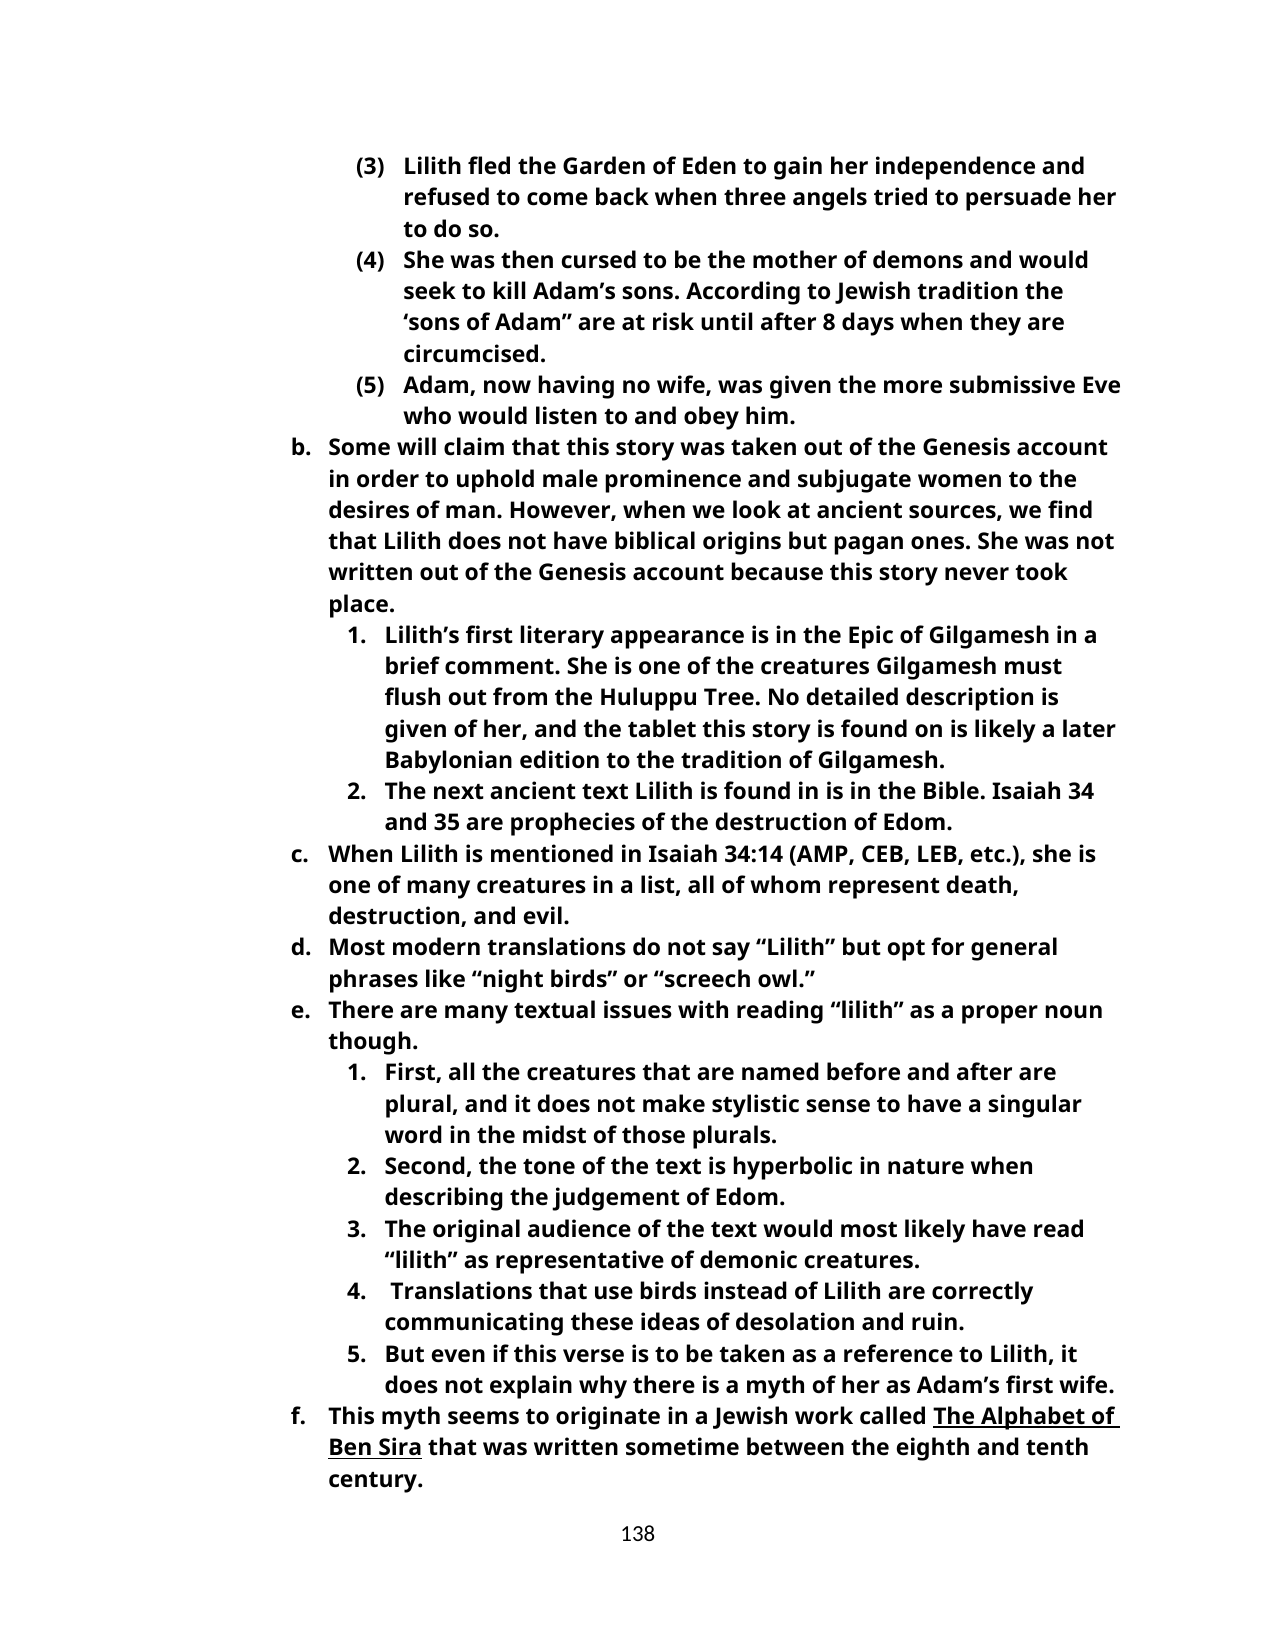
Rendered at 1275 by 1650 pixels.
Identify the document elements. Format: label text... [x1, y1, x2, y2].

list Translations that use birds instead of Lilith are correctly communicating these ideas of desolation and ruin. [347, 1275, 1125, 1337]
list The original audience of the text would most likely have read “lilith” as representative of demonic creatures. [347, 1212, 1125, 1275]
list Some will claim that this story was taken out of the Genesis account in order to uphold male prominence and subjugate women to the desires of man. However, when we look at ancient sources, we find that Lilith does not have biblical origins but pagan ones. She was not written out of the Genesis account because this story never took place. [291, 431, 1125, 619]
list Lilith fled the Garden of Eden to gain her independence and refused to come back when three angels tried to persuade her to do so. [384, 150, 1125, 244]
list But even if this verse is to be taken as a reference to Lilith, it does not explain why there is a myth of her as Adam’s first wife. [347, 1337, 1125, 1400]
list Second, the tone of the text is hyperbolic in nature when describing the judgement of Edom. [347, 1150, 1125, 1212]
list Lilith’s first literary appearance is in the Epic of Gilgamesh in a brief comment. She is one of the creatures Gilgamesh must flush out from the Huluppu Tree. No detailed description is given of her, and the tablet this story is found on is likely a later Babylonian edition to the tradition of Gilgamesh. [347, 619, 1125, 775]
list This myth seems to originate in a Jewish work called The Alphabet of Ben Sira that was written sometime between the eighth and tenth century. [291, 1400, 1125, 1494]
list She was then cursed to be the mother of demons and would seek to kill Adam’s sons. According to Jewish tradition the ‘sons of Adam” are at risk until after 8 days when they are circumcised. [384, 244, 1125, 369]
list First, all the creatures that are named before and after are plural, and it does not make stylistic sense to have a singular word in the midst of those plurals. [347, 1056, 1125, 1150]
list There are many textual issues with reading “lilith” as a proper noun though. [291, 994, 1125, 1056]
list The next ancient text Lilith is found in is in the Bible. Isaiah 34 and 35 are prophecies of the destruction of Edom. [347, 775, 1125, 837]
list When Lilith is mentioned in Isaiah 34:14 (AMP, CEB, LEB, etc.), she is one of many creatures in a list, all of whom represent death, destruction, and evil. [291, 837, 1125, 931]
list Adam, now having no wife, was given the more submissive Eve who would listen to and obey him. [384, 369, 1125, 431]
list Most modern translations do not say “Lilith” but opt for general phrases like “night birds” or “screech owl.” [291, 931, 1125, 994]
